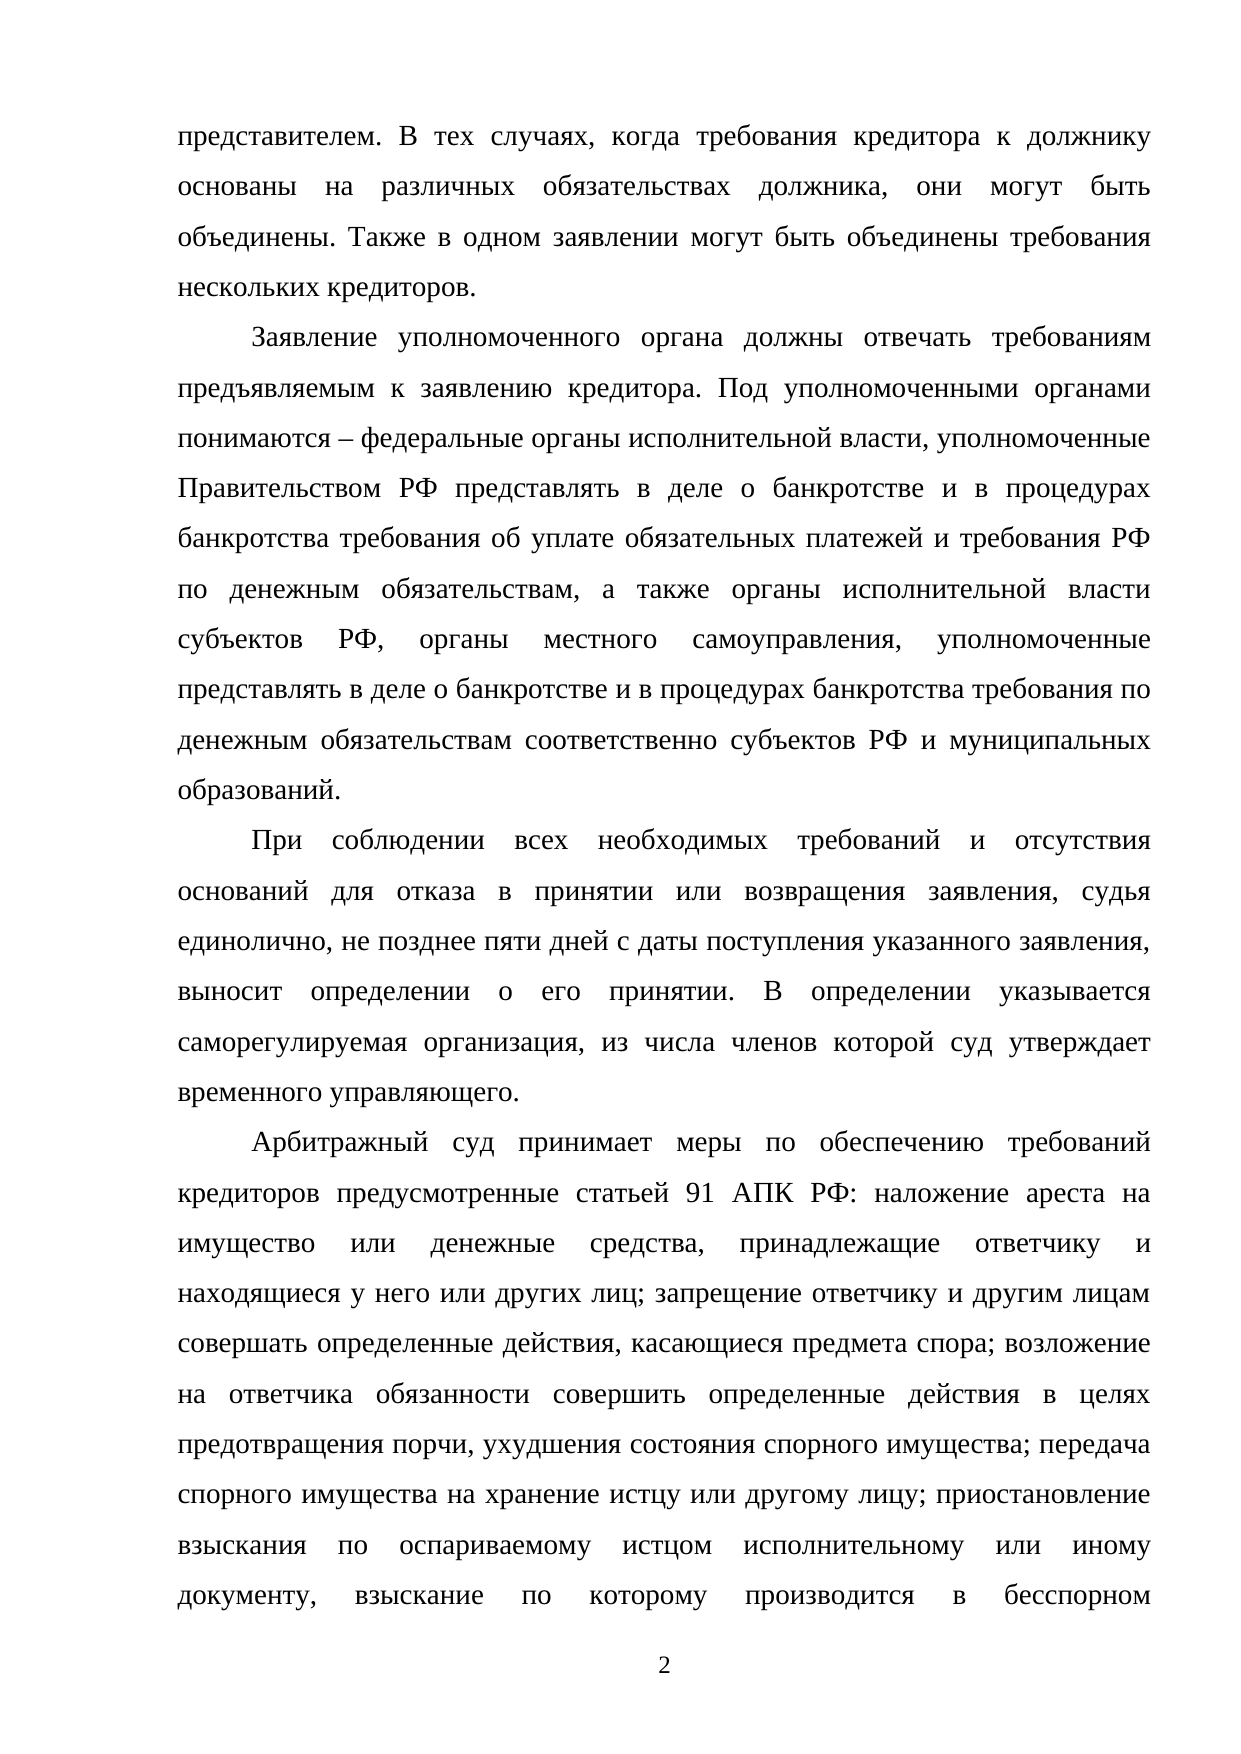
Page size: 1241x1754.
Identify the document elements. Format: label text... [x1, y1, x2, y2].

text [177, 1124, 1152, 1611]
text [177, 118, 1152, 303]
text Заявление уполномоченного органа должны отвечать требованиям предъявляемым к заявлению кредитора. Под уполномоченными органами понимаются – федеральные органы исполнительной власти, уполномоченные Правительством РФ представлять в деле о банкротстве и в процедурах банкротства требования об уплате обязательных платежей и требования РФ по денежным обязательствам, а также органы исполнительной власти субъектов РФ, органы местного самоуправления, уполномоченные представлять в деле о банкротстве и в процедурах банкротства требования по денежным обязательствам соответственно субъектов РФ и муниципальных образований. [177, 319, 1152, 806]
text При соблюдении всех необходимых требований и отсутствия оснований для отказа в принятии или возвращения заявления, судья единолично, не позднее пяти дней с даты поступления указанного заявления, выносит определении о его принятии. В определении указывается саморегулируемая организация, из числа членов которой суд утверждает временного управляющего. [177, 822, 1152, 1108]
